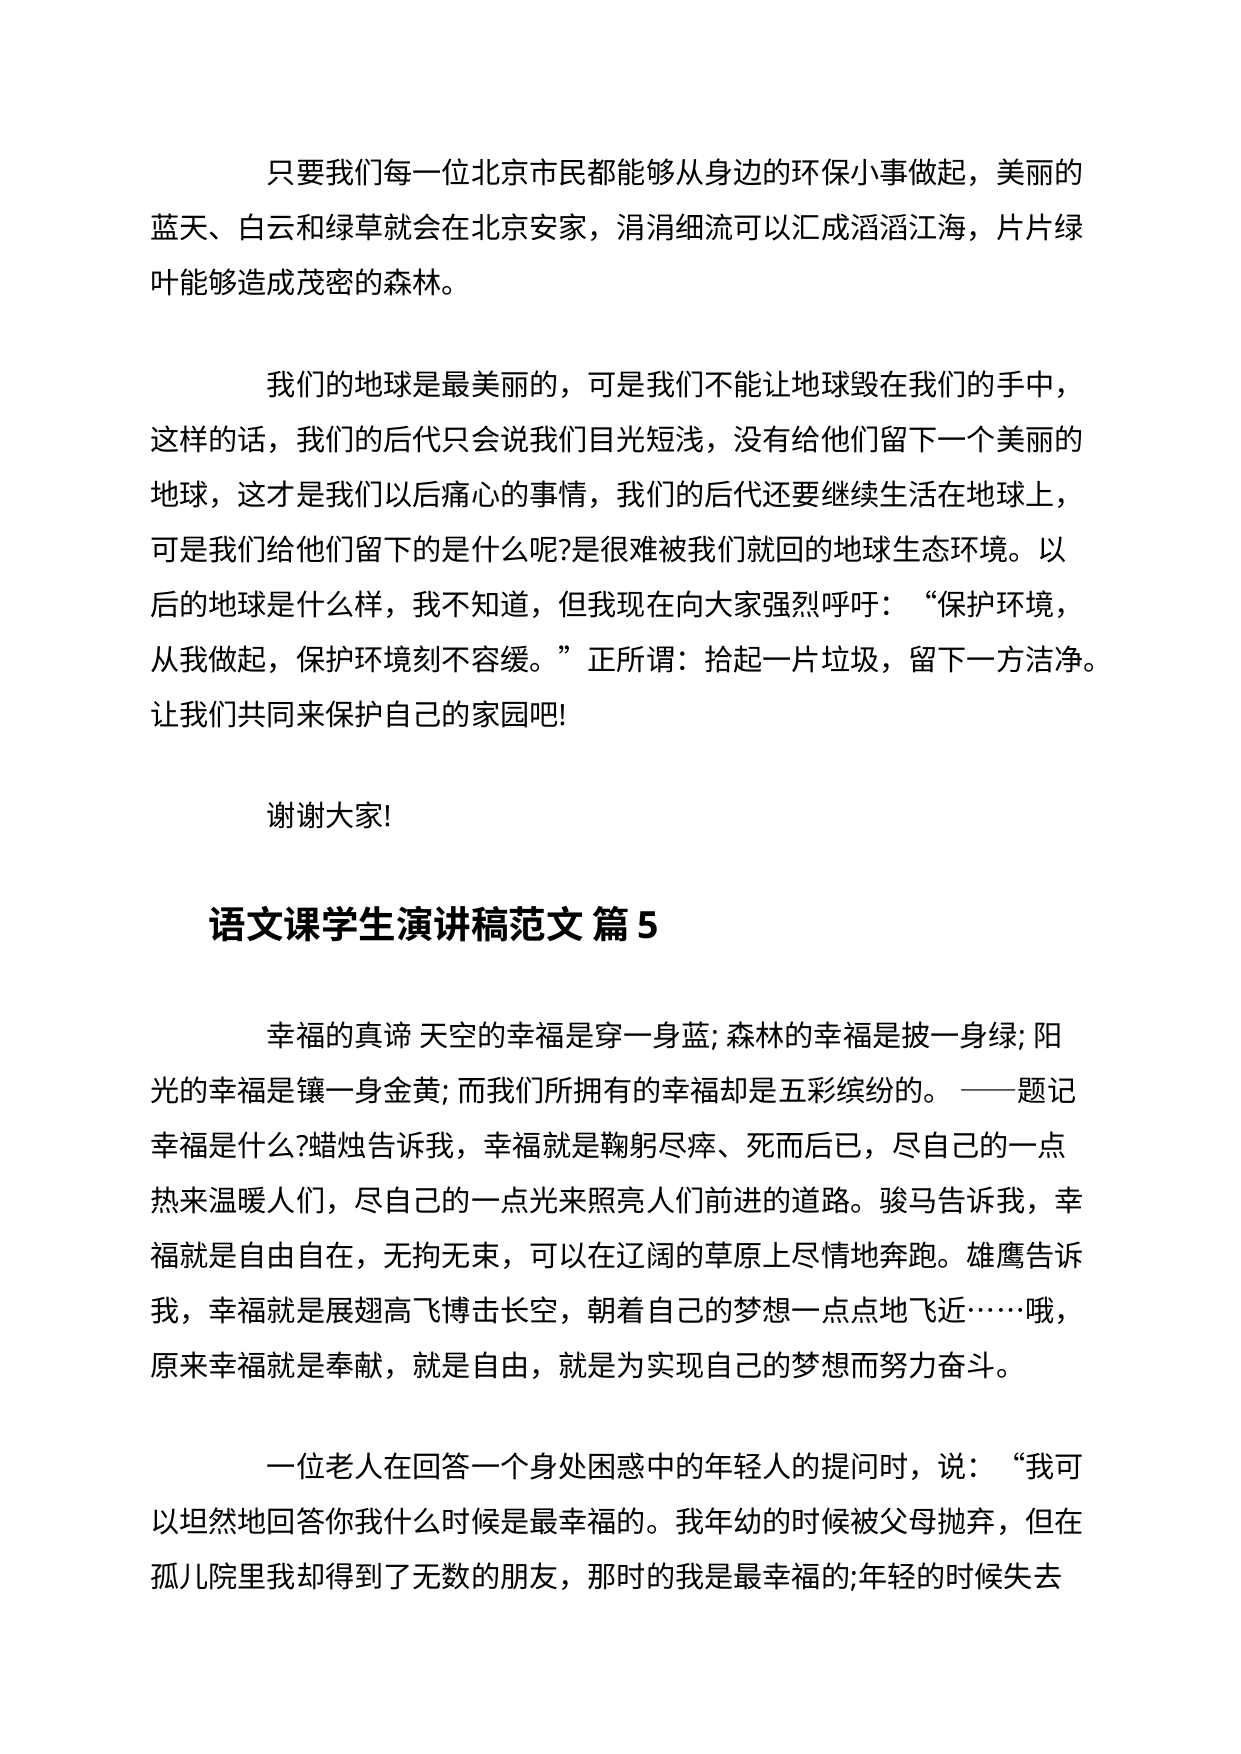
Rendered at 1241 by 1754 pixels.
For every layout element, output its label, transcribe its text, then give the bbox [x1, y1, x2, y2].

text 谢谢大家! [150, 793, 1090, 835]
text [150, 1444, 1090, 1596]
text 我们的地球是最美丽的，可是我们不能让地球毁在我们的手中，这样的话，我们的后代只会说我们目光短浅，没有给他们留下一个美丽的地球，这才是我们以后痛心的事情，我们的后代还要继续生活在地球上，可是我们给他们留下的是什么呢?是很难被我们就回的地球生态环境。以后的地球是什么样，我不知道，但我现在向大家强烈呼吁：“保护环境，从我做起，保护环境刻不容缓。”正所谓：拾起一片垃圾，留下一方洁净。让我们共同来保护自己的家园吧! [150, 362, 1090, 733]
text 只要我们每一位北京市民都能够从身边的环保小事做起，美丽的蓝天、白云和绿草就会在北京安家，涓涓细流可以汇成滔滔江海，片片绿叶能够造成茂密的森林。 [150, 150, 1090, 302]
text 幸福的真谛 天空的幸福是穿一身蓝; 森林的幸福是披一身绿; 阳光的幸福是镶一身金黄; 而我们所拥有的幸福却是五彩缤纷的。 ——题记 幸福是什么?蜡烛告诉我，幸福就是鞠躬尽瘁、死而后已，尽自己的一点热来温暖人们，尽自己的一点光来照亮人们前进的道路。骏马告诉我，幸福就是自由自在，无拘无束，可以在辽阔的草原上尽情地奔跑。雄鹰告诉我，幸福就是展翅高飞博击长空，朝着自己的梦想一点点地飞近……哦，原来幸福就是奉献，就是自由，就是为实现自己的梦想而努力奋斗。 [150, 1013, 1090, 1384]
text 语文课学生演讲稿范文 篇5 [150, 895, 1090, 949]
